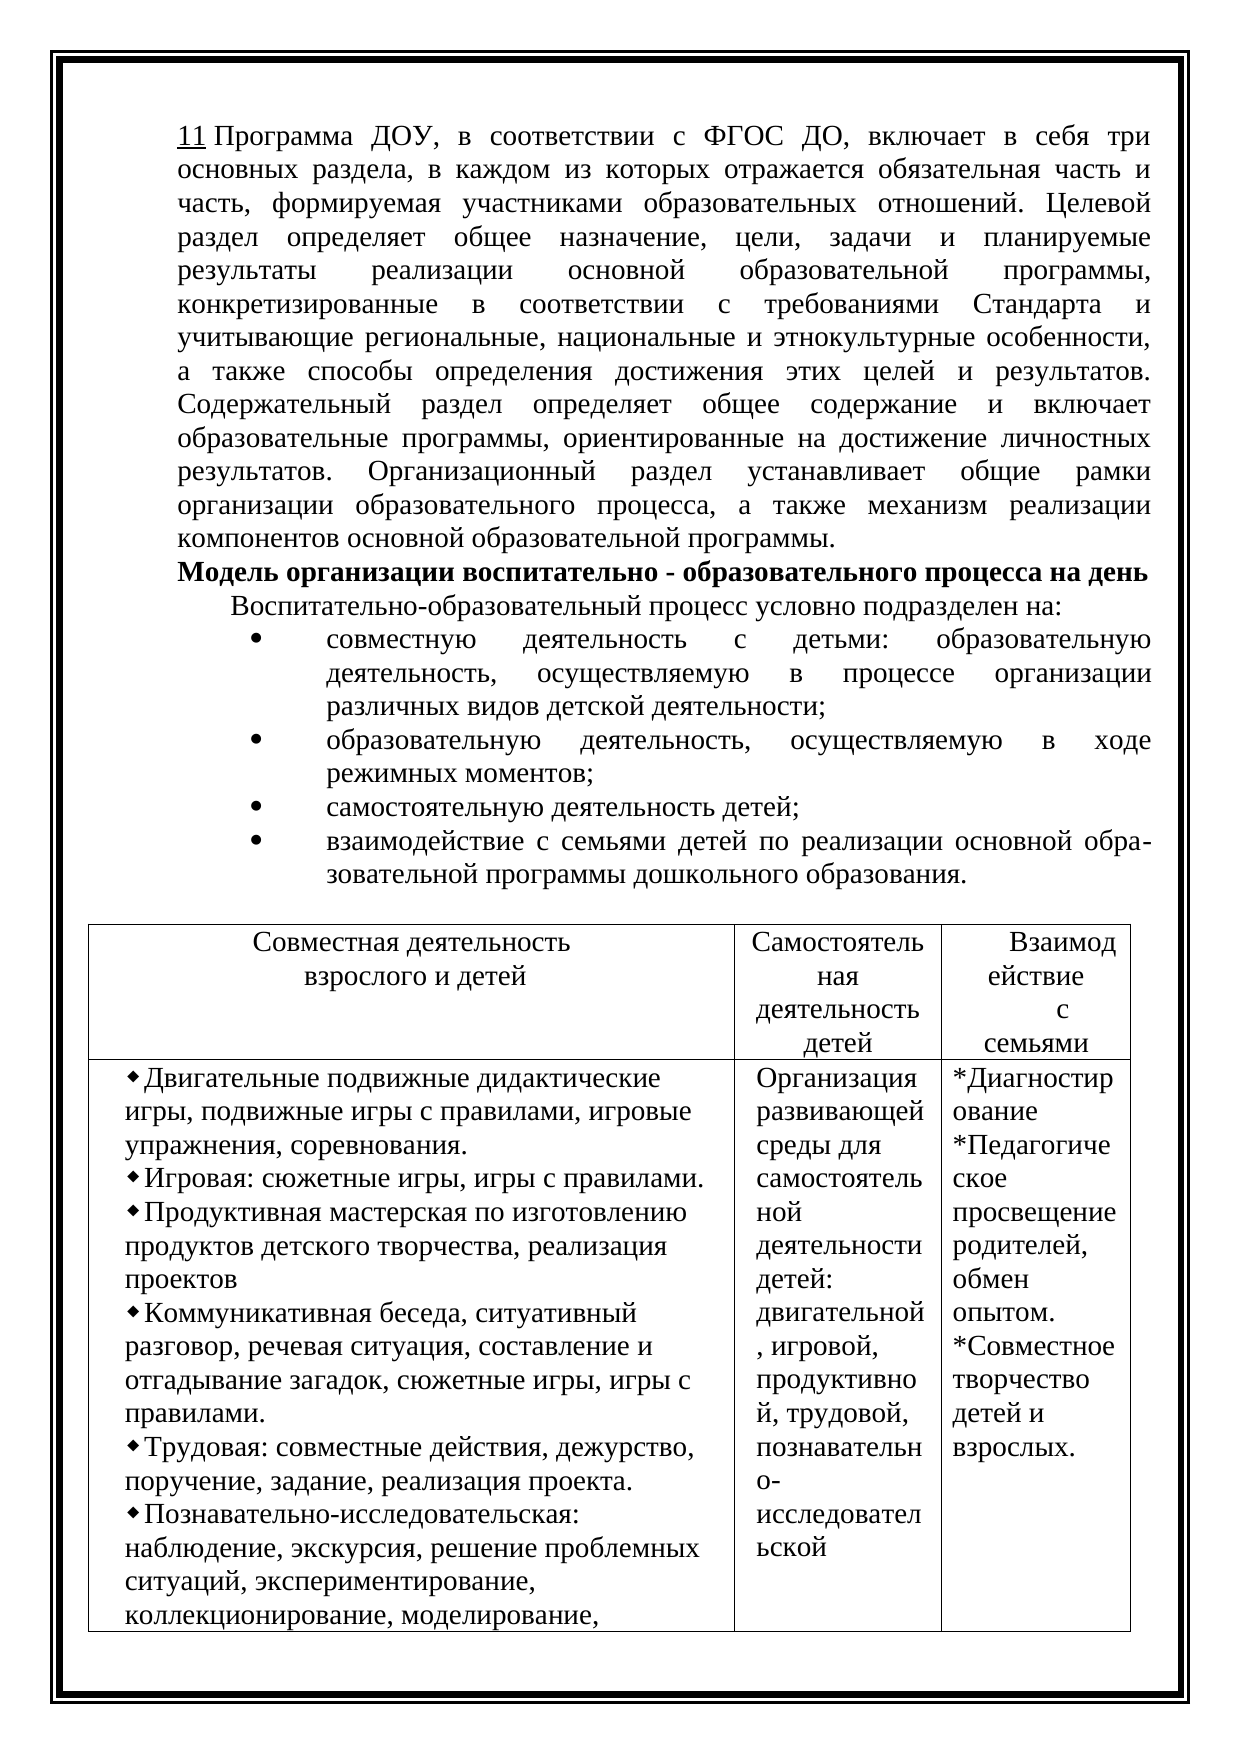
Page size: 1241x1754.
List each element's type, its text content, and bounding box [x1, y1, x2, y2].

list взаимодействие с семьями детей по реализации основной образовательной программы дошкольного образования. [251, 823, 1152, 890]
table_header Взаимодействие с семьями [942, 925, 1130, 1059]
text Модель организации воспитательно - образовательного процесса на день [177, 554, 1152, 588]
text 11 Программа ДОУ, в соответствии с ФГОС ДО, включает в себя три основных раздела, в каждом из которых отражается обязательная часть и часть, формируемая участниками образовательных отношений. Целевой раздел определяет общее назначение, цели, задачи и планируемые результаты реализации основной образовательной программы, конкретизированные в соответствии с требованиями Стандарта и учитывающие региональные, национальные и этнокультурные особенности, а также способы определения достижения этих целей и результатов. Содержательный раздел определяет общее содержание и включает образовательные программы, ориентированные на достижение личностных результатов. Организационный раздел устанавливает общие рамки организации образовательного процесса, а также механизм реализации компонентов основной образовательной программы. [177, 118, 1152, 554]
text Воспитательно-образовательный процесс условно подразделен на: [177, 588, 1152, 621]
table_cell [89, 1060, 734, 1631]
list образовательную деятельность, осуществляемую в ходе режимных моментов; [251, 722, 1152, 789]
table_header Совместная деятельность взрослого и детей [89, 925, 734, 1059]
list самостоятельную деятельность детей; [251, 789, 1152, 823]
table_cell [735, 1060, 941, 1631]
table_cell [942, 1060, 1130, 1631]
table_header Самостоятельная деятельность детей [735, 925, 941, 1059]
list совместную деятельность с детьми: образовательную деятельность, осуществляемую в процессе организации различных видов детской деятельности; [251, 621, 1152, 722]
